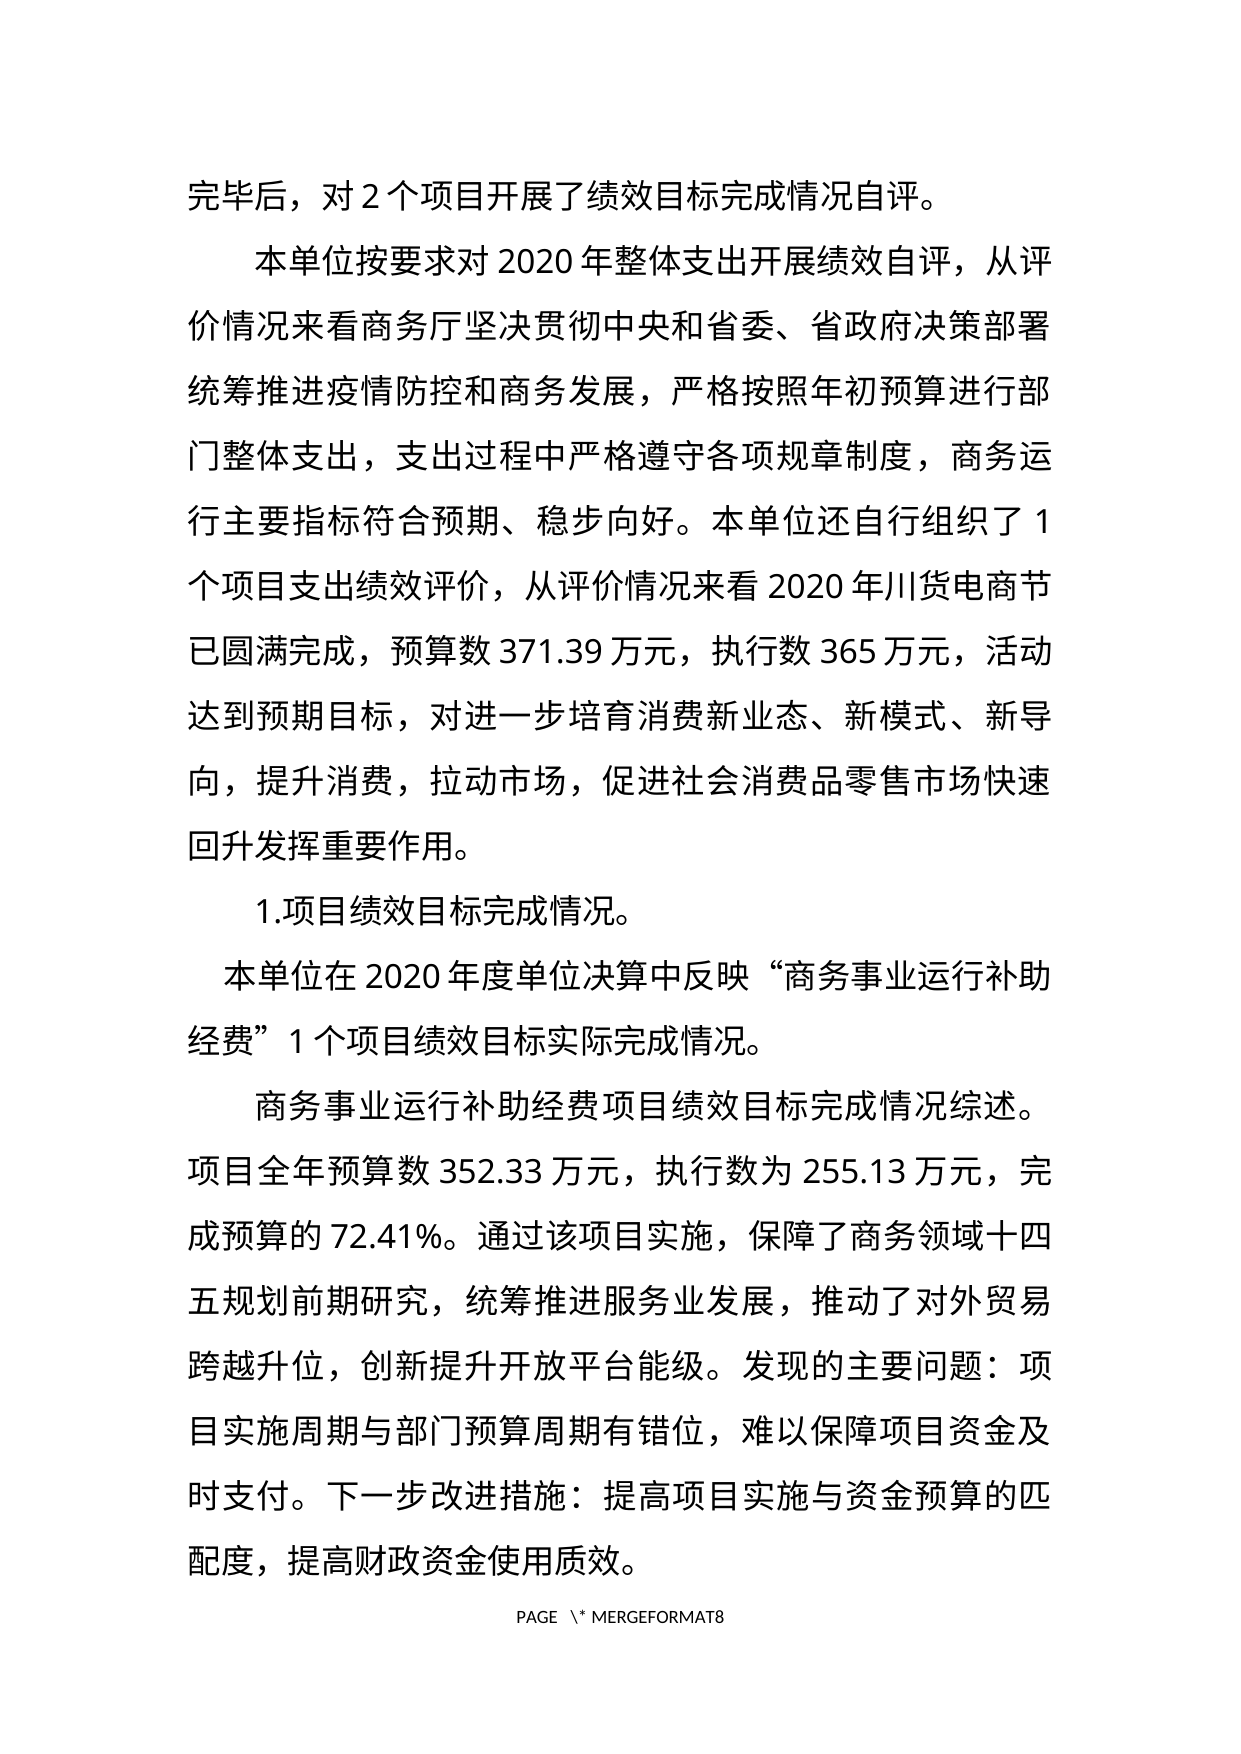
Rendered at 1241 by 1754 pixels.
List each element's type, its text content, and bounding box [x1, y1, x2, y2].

text 本单位按要求对2020年整体支出开展绩效自评，从评价情况来看商务厅坚决贯彻中央和省委、省政府决策部署，统筹推进疫情防控和商务发展，严格按照年初预算进行部门整体支出，支出过程中严格遵守各项规章制度，商务运行主要指标符合预期、稳步向好。本单位还自行组织了1个项目支出绩效评价，从评价情况来看2020年川货电商节已圆满完成，预算数371.39万元，执行数365万元，活动达到预期目标，对进一步培育消费新业态、新模式、新导向，提升消费，拉动市场，促进社会消费品零售市场快速回升发挥重要作用。 [187, 227, 1053, 877]
text 1.项目绩效目标完成情况。 本单位在2020年度单位决算中反映“商务事业运行补助经费”1个项目绩效目标实际完成情况。 [187, 877, 1053, 1072]
text 商务事业运行补助经费项目绩效目标完成情况综述。项目全年预算数352.33万元，执行数为255.13万元，完成预算的72.41%。通过该项目实施，保障了商务领域十四五规划前期研究，统筹推进服务业发展，推动了对外贸易跨越升位，创新提升开放平台能级。发现的主要问题：项目实施周期与部门预算周期有错位，难以保障项目资金及时支付。下一步改进措施：提高项目实施与资金预算的匹配度，提高财政资金使用质效。 [187, 1072, 1053, 1592]
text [187, 162, 1053, 227]
